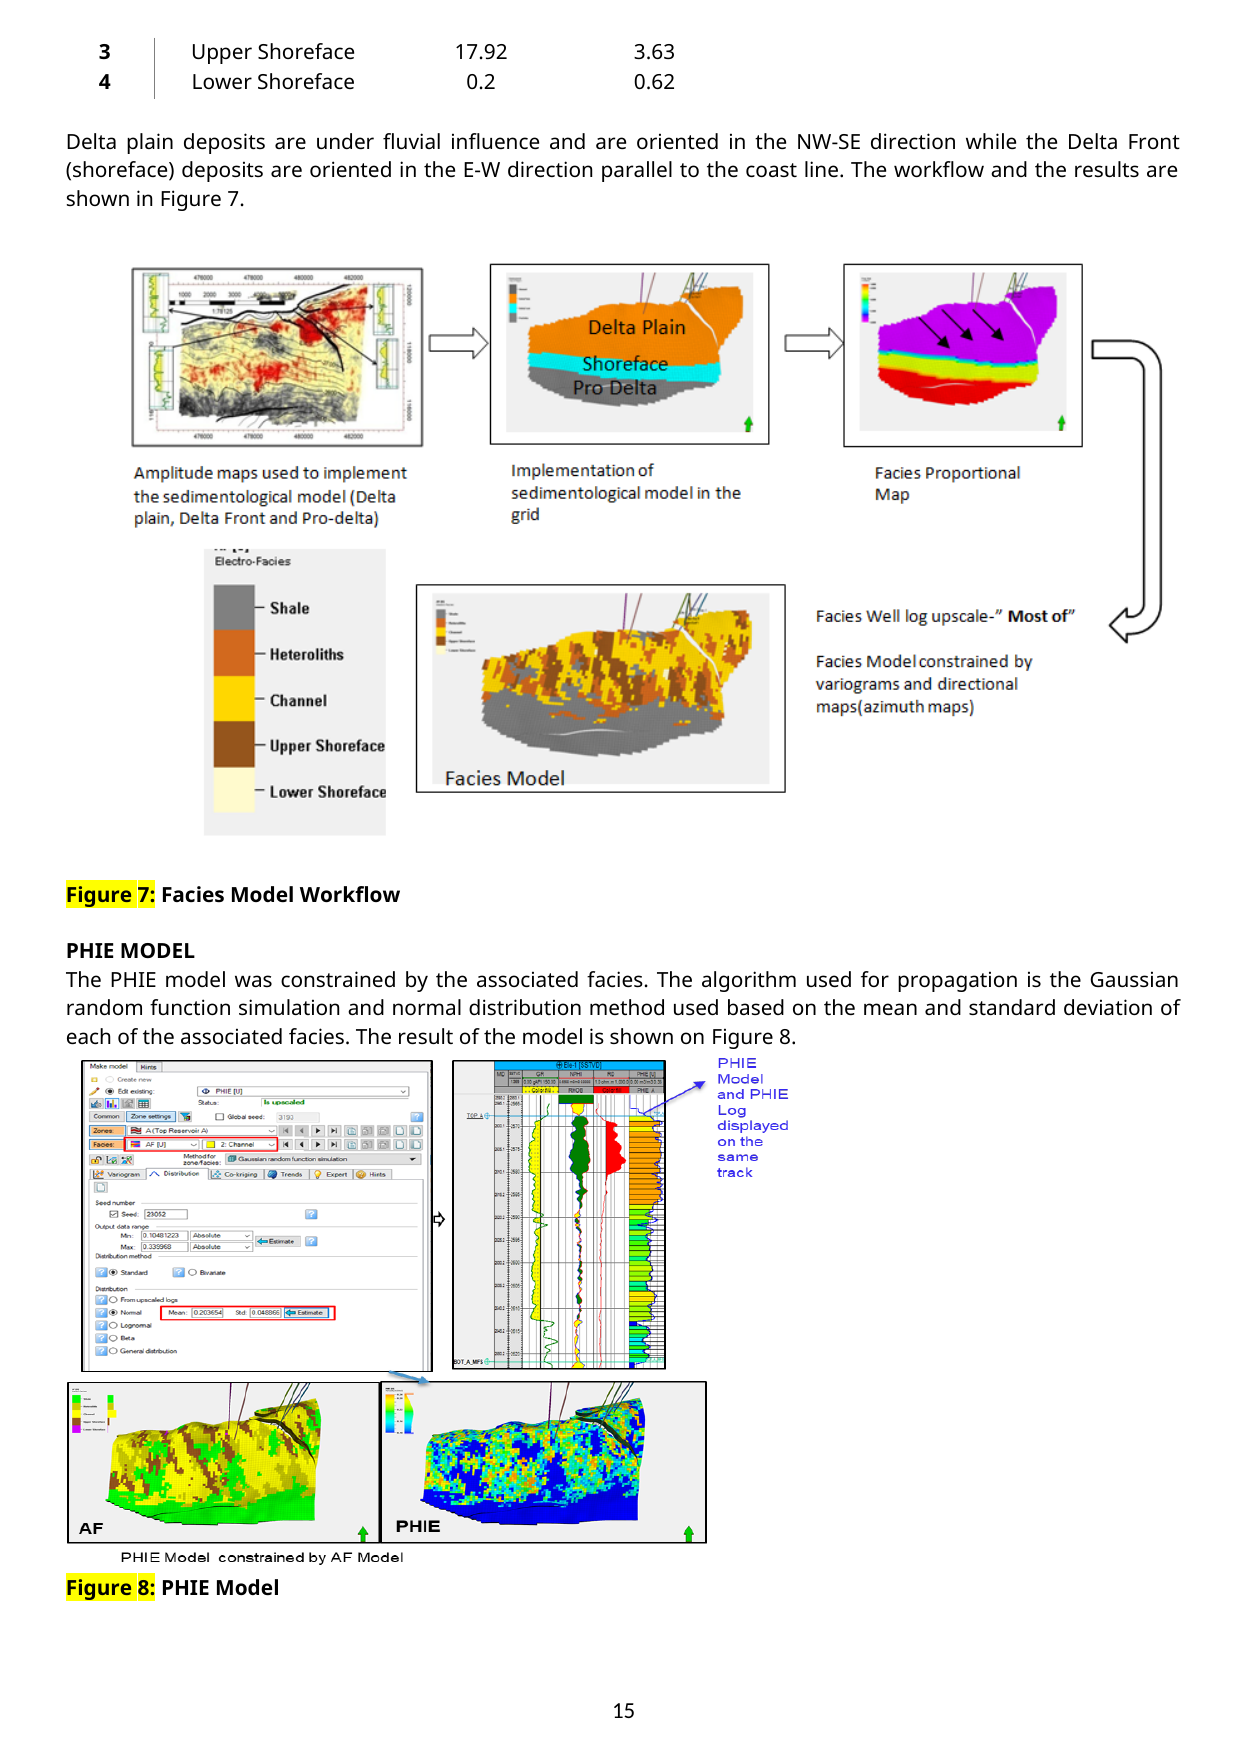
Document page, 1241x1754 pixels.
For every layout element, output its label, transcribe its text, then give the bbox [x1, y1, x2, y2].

table_cell 4 [54, 68, 154, 99]
picture [65, 1050, 810, 1573]
table_cell 17.92 [392, 38, 570, 67]
table_cell Lower Shoreface [155, 68, 392, 99]
table_cell Upper Shoreface [155, 38, 392, 67]
table_cell 3.63 [570, 38, 739, 67]
table_cell 0.2 [392, 68, 570, 99]
subtitle PHIE MODEL [66, 937, 1181, 965]
table_cell 3 [54, 38, 154, 67]
table_cell 0.62 [570, 68, 739, 99]
picture [65, 241, 1182, 852]
